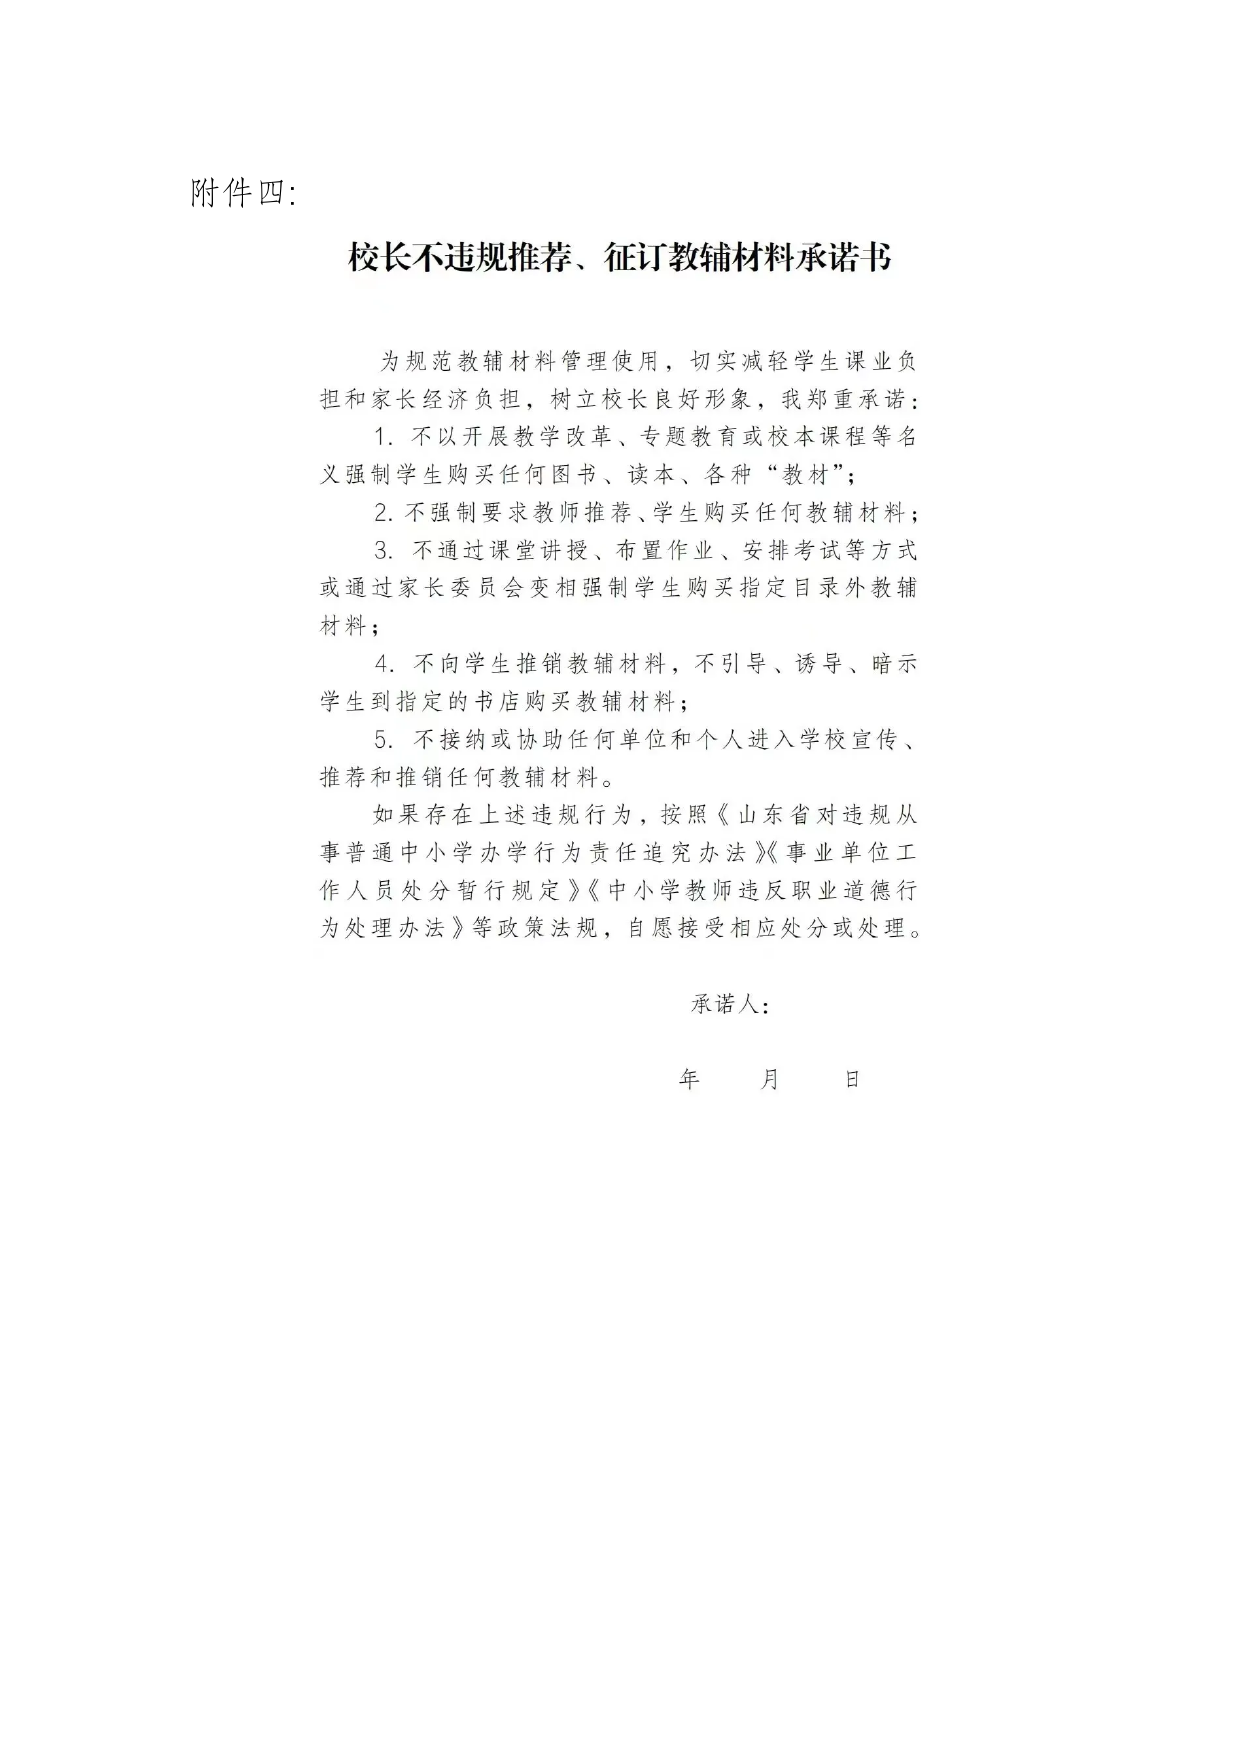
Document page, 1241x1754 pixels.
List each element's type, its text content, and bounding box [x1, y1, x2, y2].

picture [187, 227, 1053, 1223]
text 附件四: [187, 162, 1053, 227]
